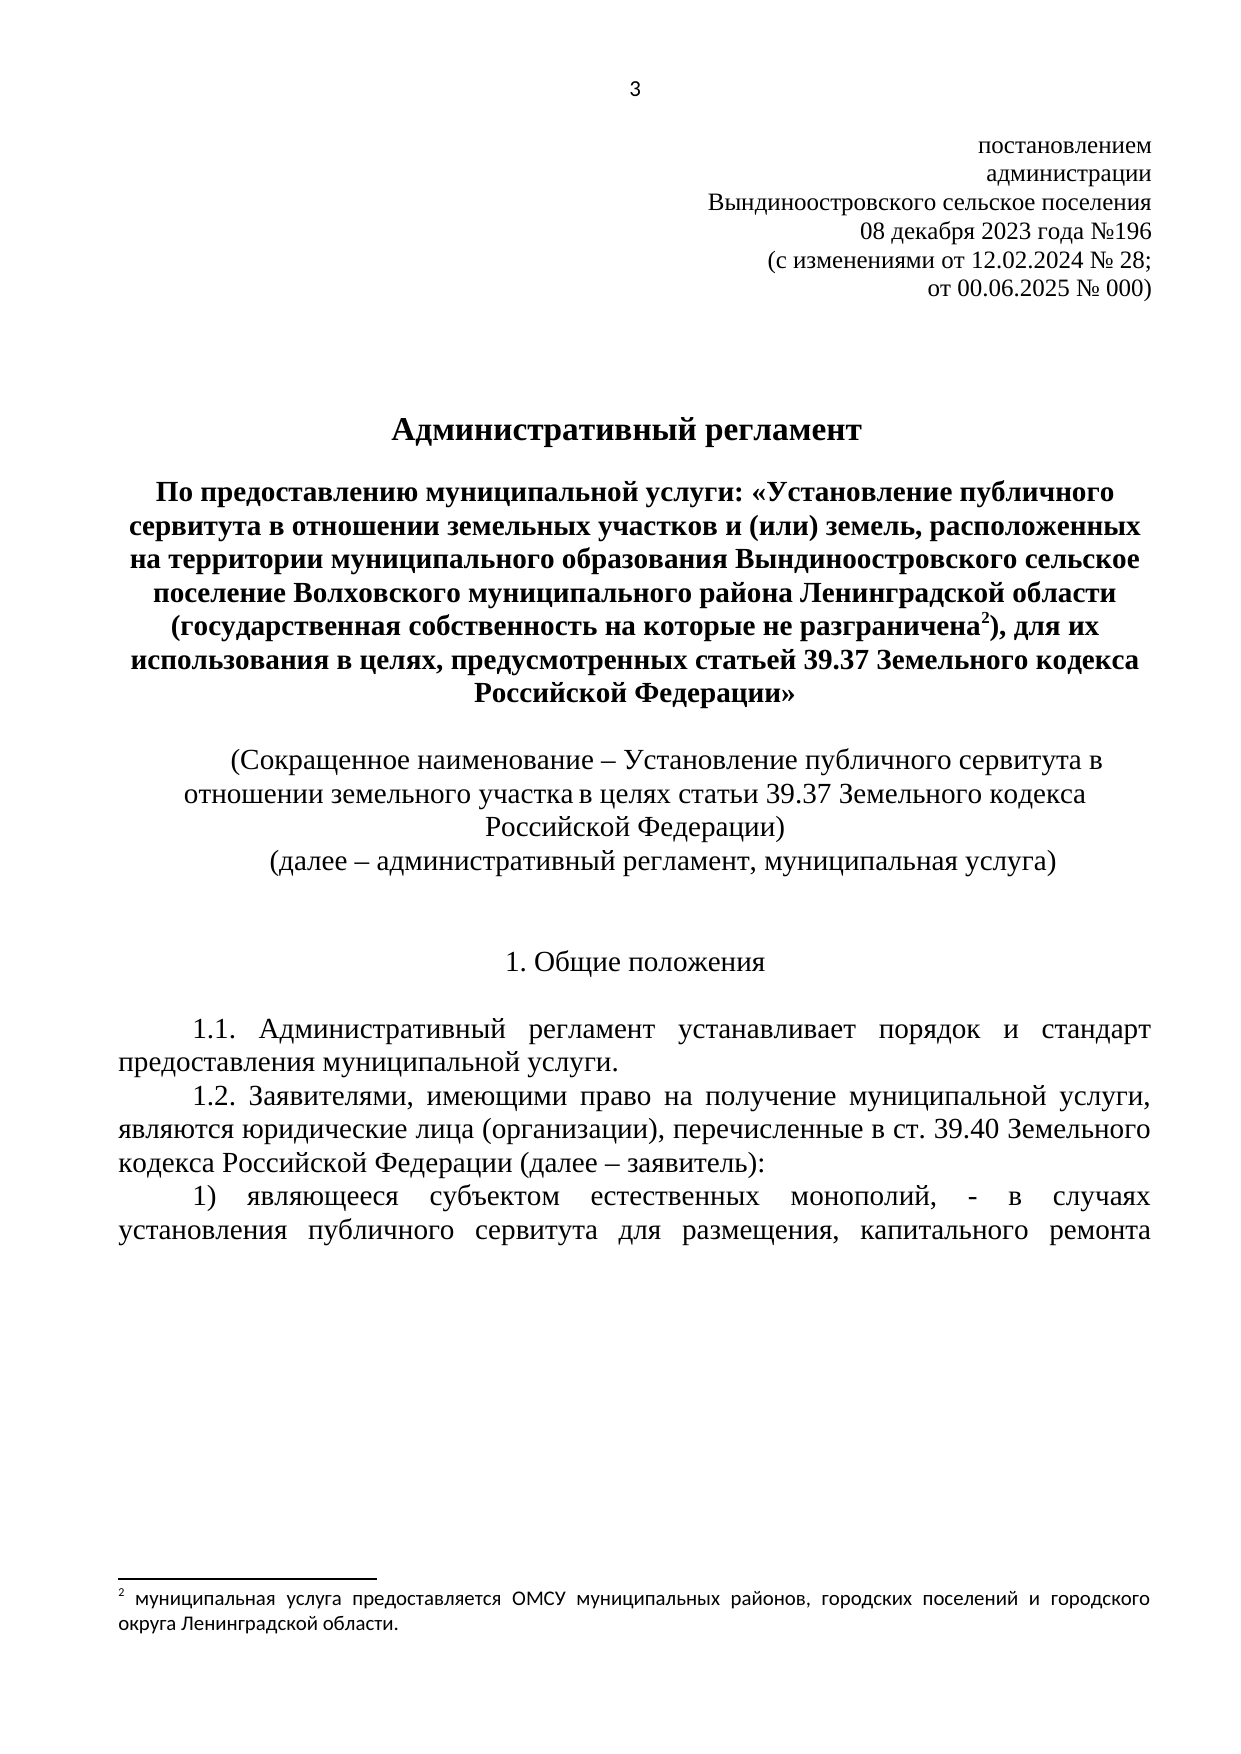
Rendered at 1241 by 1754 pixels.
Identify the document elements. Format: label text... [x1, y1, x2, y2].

text Административный регламент [43, 409, 1152, 447]
text 1.2. Заявителями, имеющими право на получение муниципальной услуги, являются юридические лица (организации), перечисленные в ст. 39.40 Земельного кодекса Российской Федерации (далее – заявитель): [118, 1078, 1152, 1178]
text (далее – административный регламент, муниципальная услуга) [118, 843, 1152, 877]
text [118, 1178, 1152, 1246]
text (с изменениями от 12.02.2024 № 28; от 00.06.2025 № 000) [118, 245, 1152, 302]
text 1. Общие положения [118, 944, 1152, 977]
text постановлением [118, 130, 1152, 158]
text Вындиноостровского сельское поселения 08 декабря 2023 года №196 [118, 187, 1152, 245]
text 1.1. Административный регламент устанавливает порядок и стандарт предоставления муниципальной услуги. [118, 1011, 1152, 1078]
text По предоставлению муниципальной услуги: «Установление публичного сервитута в отношении земельных участков и (или) земель, расположенных на территории муниципального образования Вындиноостровского сельское поселение Волховского муниципального района Ленинградской области (государственная собственность на которые не разграничена), для их использования в целях, предусмотренных статьей 39.37 Земельного кодекса Российской Федерации» [118, 474, 1152, 709]
text (Сокращенное наименование – Установление публичного сервитута в отношении земельного участка в целях статьи 39.37 Земельного кодекса Российской Федерации) [118, 742, 1152, 843]
text администрации [118, 158, 1152, 187]
